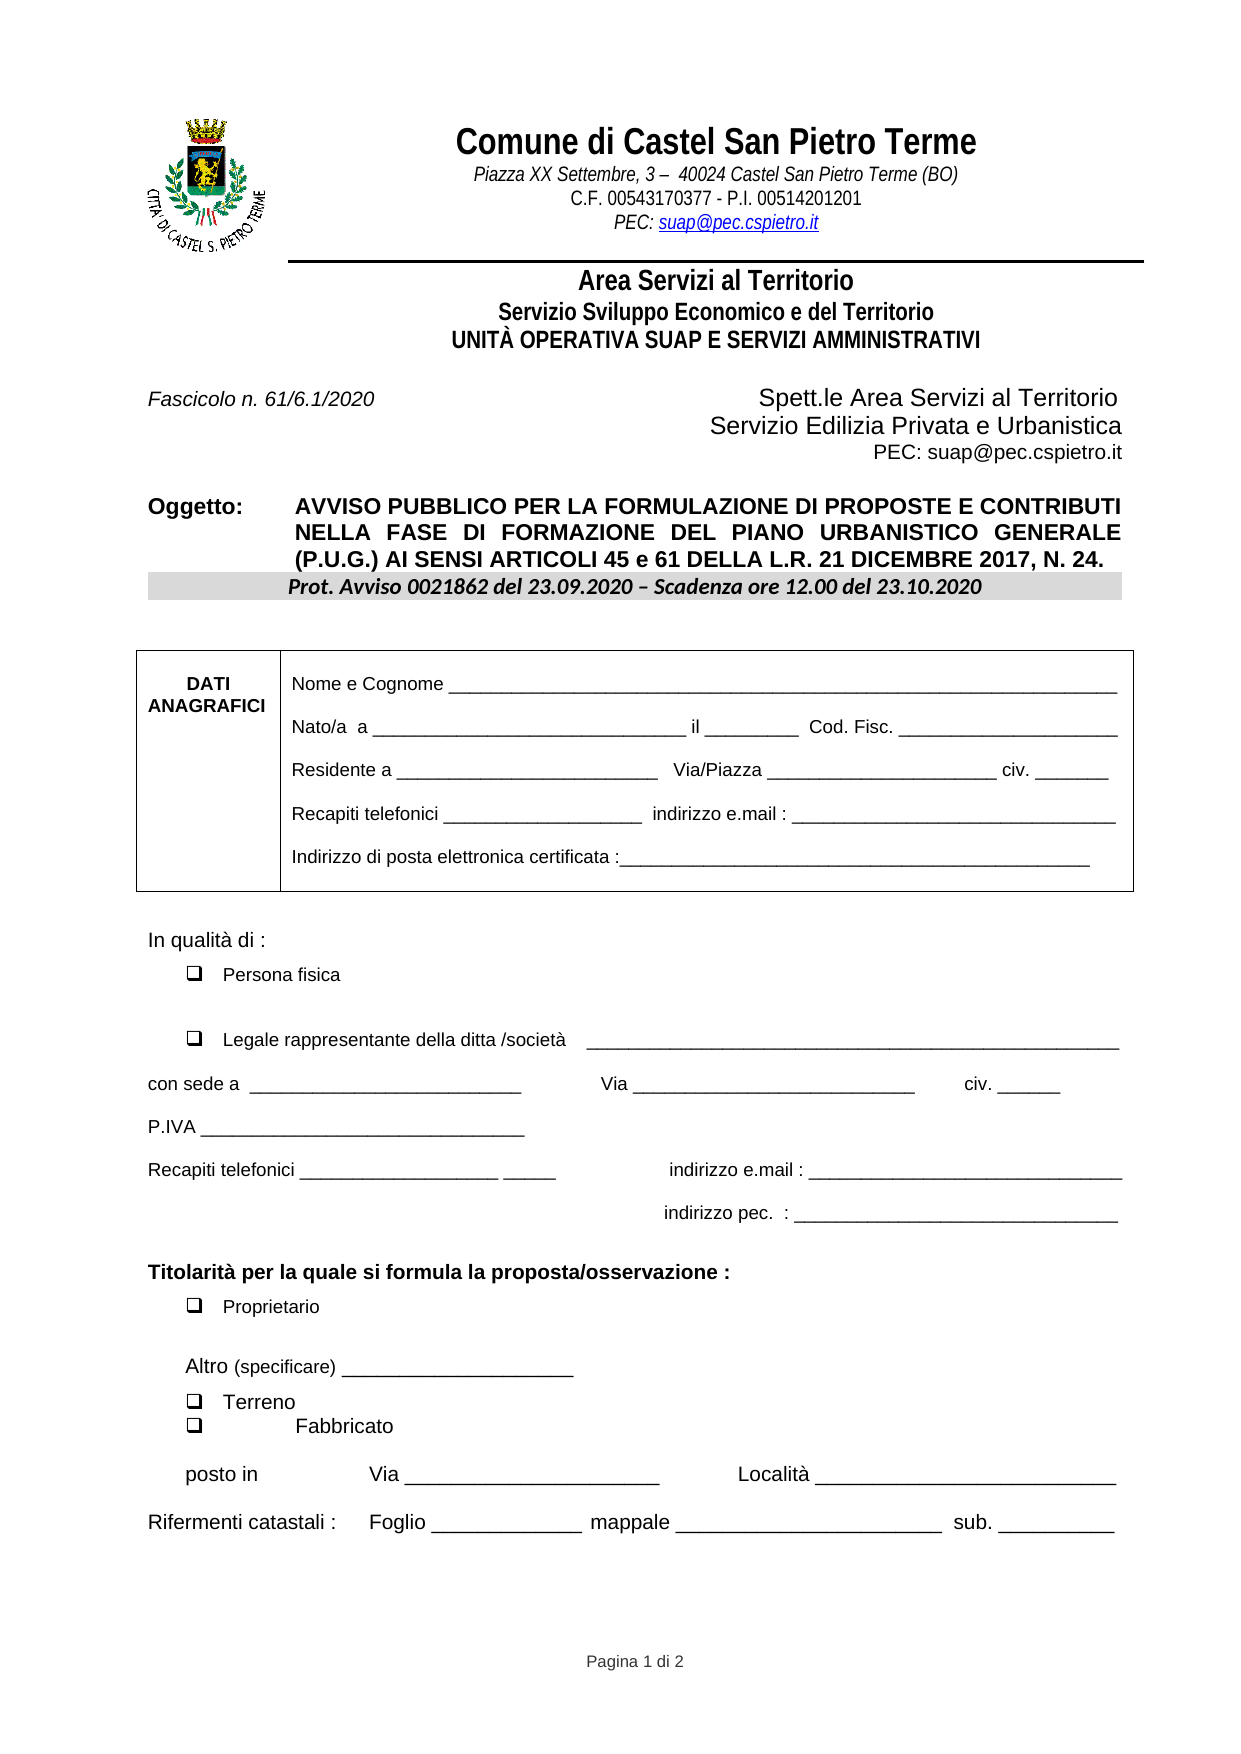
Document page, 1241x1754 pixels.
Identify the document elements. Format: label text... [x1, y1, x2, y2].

text In qualità di : [148, 928, 1122, 952]
list Proprietario [185, 1296, 1122, 1318]
text Recapiti telefonici ___________________ _____ indirizzo e.mail : ______________________________ [148, 1159, 1122, 1181]
text Oggetto: AVVISO PUBBLICO PER LA FORMULAZIONE DI PROPOSTE E CONTRIBUTI NELLA FASE DI FORMAZIONE DEL PIANO URBANISTICO GENERALE (P.U.G.) AI SENSI ARTICOLI 45 e 61 DELLA L.R. 21 DICEMBRE 2017, N. 24. [148, 493, 1122, 572]
text posto in Via ______________________ Località __________________________ [148, 1462, 1122, 1486]
text P.IVA _______________________________ [148, 1116, 1122, 1137]
list Persona fisica [185, 964, 1122, 986]
text PEC: suap@pec.cspietro.it [148, 440, 1122, 464]
text Fascicolo n. 61/6.1/2020 Spett.le Area Servizi al Territorio [148, 383, 1122, 411]
text indirizzo pec. : _______________________________ [148, 1202, 1122, 1224]
text Prot. Avviso 0021862 del 23.09.2020 – Scadenza ore 12.00 del 23.10.2020 [148, 572, 1122, 600]
table_header DATI ANAGRAFICI [137, 651, 280, 891]
text Altro (specificare) ____________________ [148, 1354, 1122, 1378]
text con sede a __________________________ Via ___________________________ civ. ______ [148, 1073, 1122, 1094]
list Legale rappresentante della ditta /società ___________________________________________________ [185, 1029, 1122, 1051]
text Servizio Edilizia Privata e Urbanistica [148, 411, 1122, 440]
picture [147, 119, 265, 252]
table_header [140, 119, 281, 354]
list Terreno [185, 1389, 1122, 1414]
table_header Nome e Cognome ________________________________________________________________ Nato/a a ______________________________ il _________ Cod. Fisc. _____________________ Residente a _________________________ Via/Piazza ______________________ civ. _______ Recapiti telefonici ___________________ indirizzo e.mail : _______________________________ Indirizzo di posta elettronica certificata :_____________________________________________ [281, 651, 1133, 891]
table_header Comune di Castel San Pietro Terme Piazza XX Settembre, 3 – 40024 Castel San Pietro Terme (BO) C.F. 00543170377 - P.I. 00514201201 PEC: suap@pec.cspietro.it Area Servizi al Territorio Servizio Sviluppo Economico e del Territorio UNITÀ OPERATIVA SUAP E SERVIZI AMMINISTRATIVI [281, 119, 1152, 354]
list Fabbricato [185, 1414, 1122, 1438]
text Titolarità per la quale si formula la proposta/osservazione : [148, 1260, 1122, 1284]
text Rifermenti catastali : Foglio _____________ mappale _______________________ sub. __________ [148, 1509, 1122, 1533]
